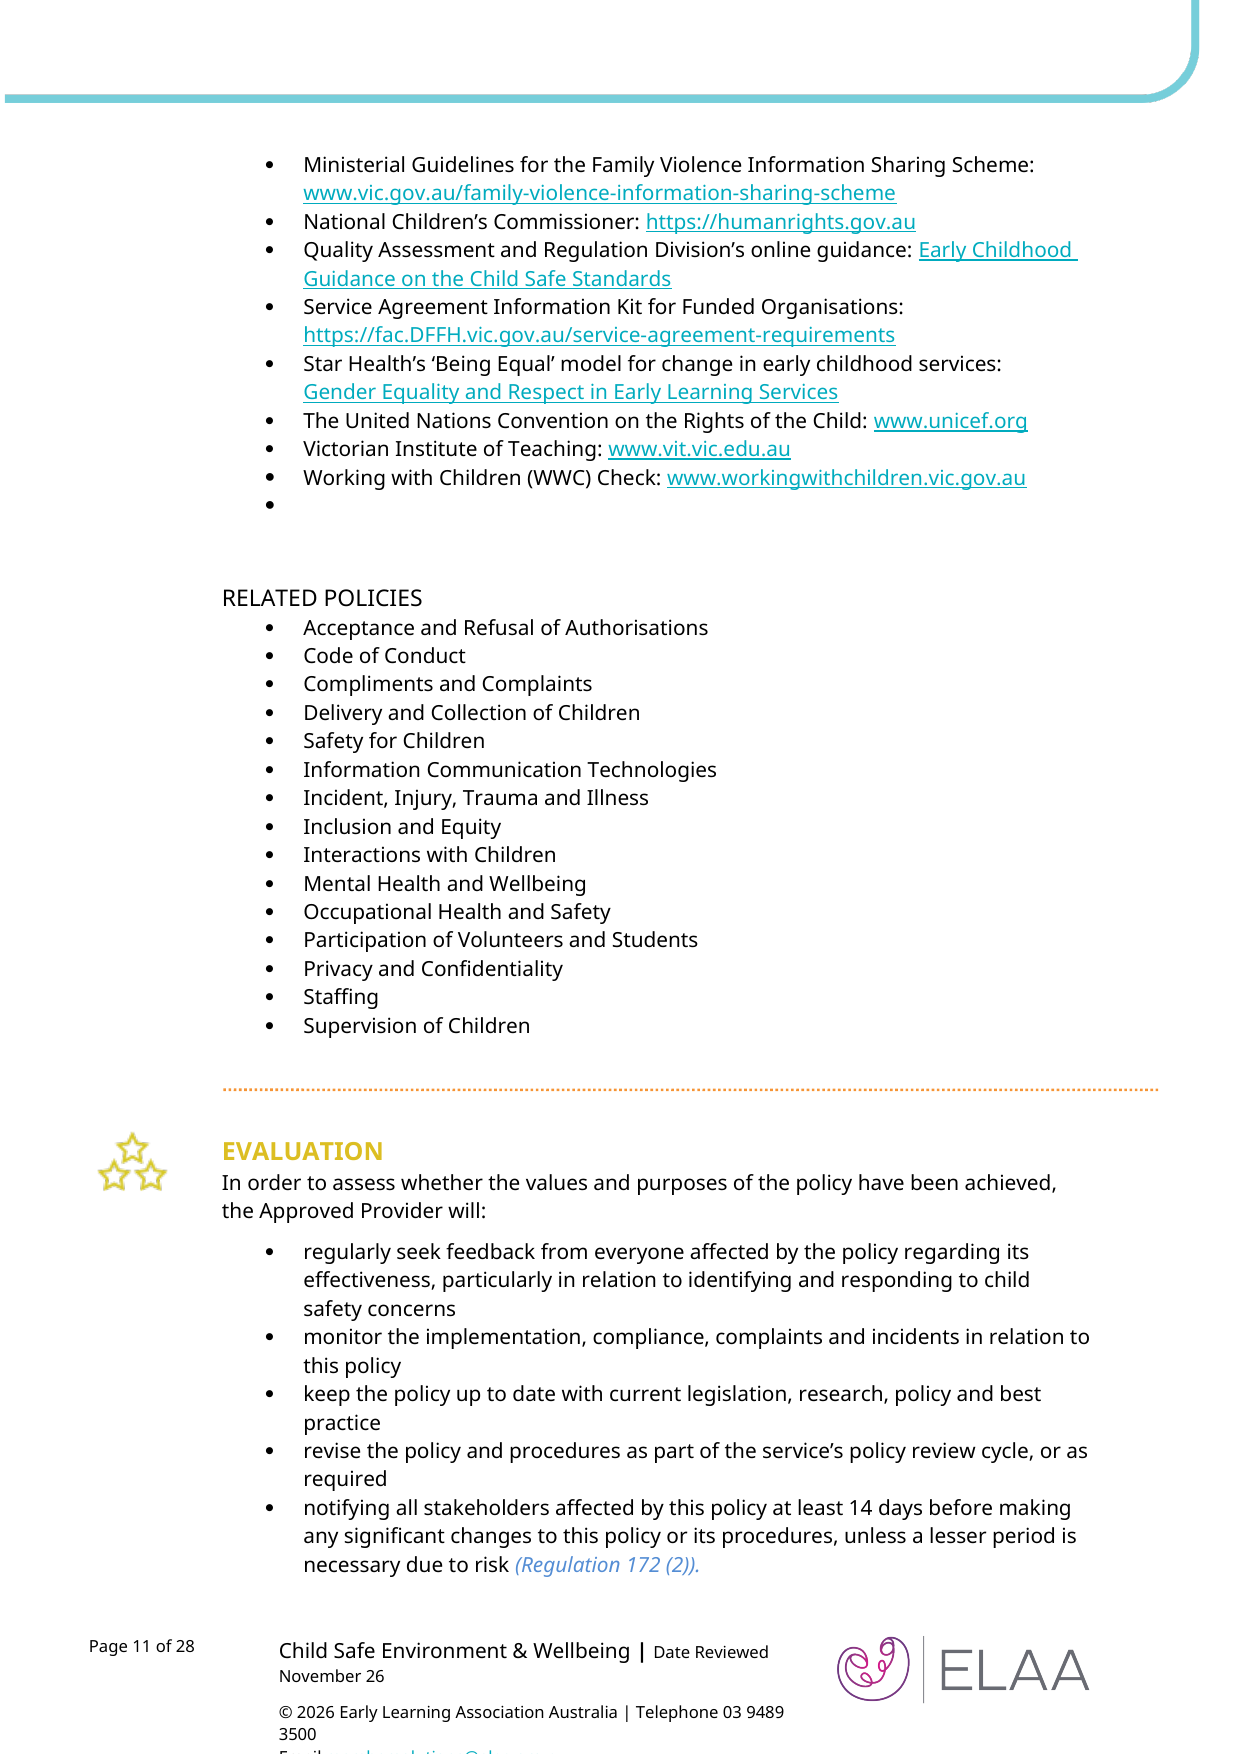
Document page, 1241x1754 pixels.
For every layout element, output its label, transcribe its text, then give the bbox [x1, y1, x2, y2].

text Evaluation [222, 1134, 1093, 1168]
text Acceptance and Refusal of Authorisations [266, 613, 1093, 641]
text Interactions with Children [266, 840, 1093, 869]
text Service Agreement Information Kit for Funded Organisations: https://fac.DFFH.vic.gov.au/service-agreement-requirements [266, 292, 1093, 349]
text In order to assess whether the values and purposes of the policy have been achieved, the Approved Provider will: [222, 1168, 1093, 1224]
text Supervision of Children [266, 1011, 1093, 1039]
text Code of Conduct [266, 641, 1093, 669]
text The United Nations Convention on the Rights of the Child: www.unicef.org [266, 406, 1093, 434]
text Information Communication Technologies [266, 755, 1093, 783]
text Delivery and Collection of Children [266, 698, 1093, 726]
text keep the policy up to date with current legislation, research, policy and best practice [266, 1379, 1093, 1436]
text Quality Assessment and Regulation Division’s online guidance: Early Childhood Guidance on the Child Safe Standards [266, 235, 1093, 292]
text Staffing [266, 982, 1093, 1011]
text revise the policy and procedures as part of the service’s policy review cycle, or as required [266, 1436, 1093, 1493]
text regularly seek feedback from everyone affected by the policy regarding its effectiveness, particularly in relation to identifying and responding to child safety concerns [266, 1237, 1093, 1322]
text monitor the implementation, compliance, complaints and incidents in relation to this policy [266, 1322, 1093, 1379]
text Victorian Institute of Teaching: www.vit.vic.edu.au [266, 434, 1093, 463]
text National Children’s Commissioner: https://humanrights.gov.au [266, 207, 1093, 235]
text Occupational Health and Safety [266, 897, 1093, 926]
text Compliments and Complaints [266, 669, 1093, 698]
text Working with Children (WWC) Check: www.workingwithchildren.vic.gov.au [266, 463, 1093, 491]
text Ministerial Guidelines for the Family Violence Information Sharing Scheme: www.vic.gov.au/family-violence-information-sharing-scheme [266, 150, 1093, 207]
picture [832, 1633, 1093, 1721]
text Star Health’s ‘Being Equal’ model for change in early childhood services: Gender Equality and Respect in Early Learning Services [266, 349, 1093, 406]
text Mental Health and Wellbeing [266, 869, 1093, 897]
text Privacy and Confidentiality [266, 954, 1093, 982]
text Inclusion and Equity [266, 812, 1093, 840]
subtitle Related Policies [222, 581, 1093, 613]
text Participation of Volunteers and Students [266, 926, 1093, 954]
text Safety for Children [266, 726, 1093, 755]
text Incident, Injury, Trauma and Illness [266, 783, 1093, 812]
picture [64, 1093, 200, 1230]
text notifying all stakeholders affected by this policy at least 14 days before making any significant changes to this policy or its procedures, unless a lesser period is necessary due to risk (Regulation 172 (2)). [266, 1493, 1093, 1578]
picture [4, 0, 1241, 126]
